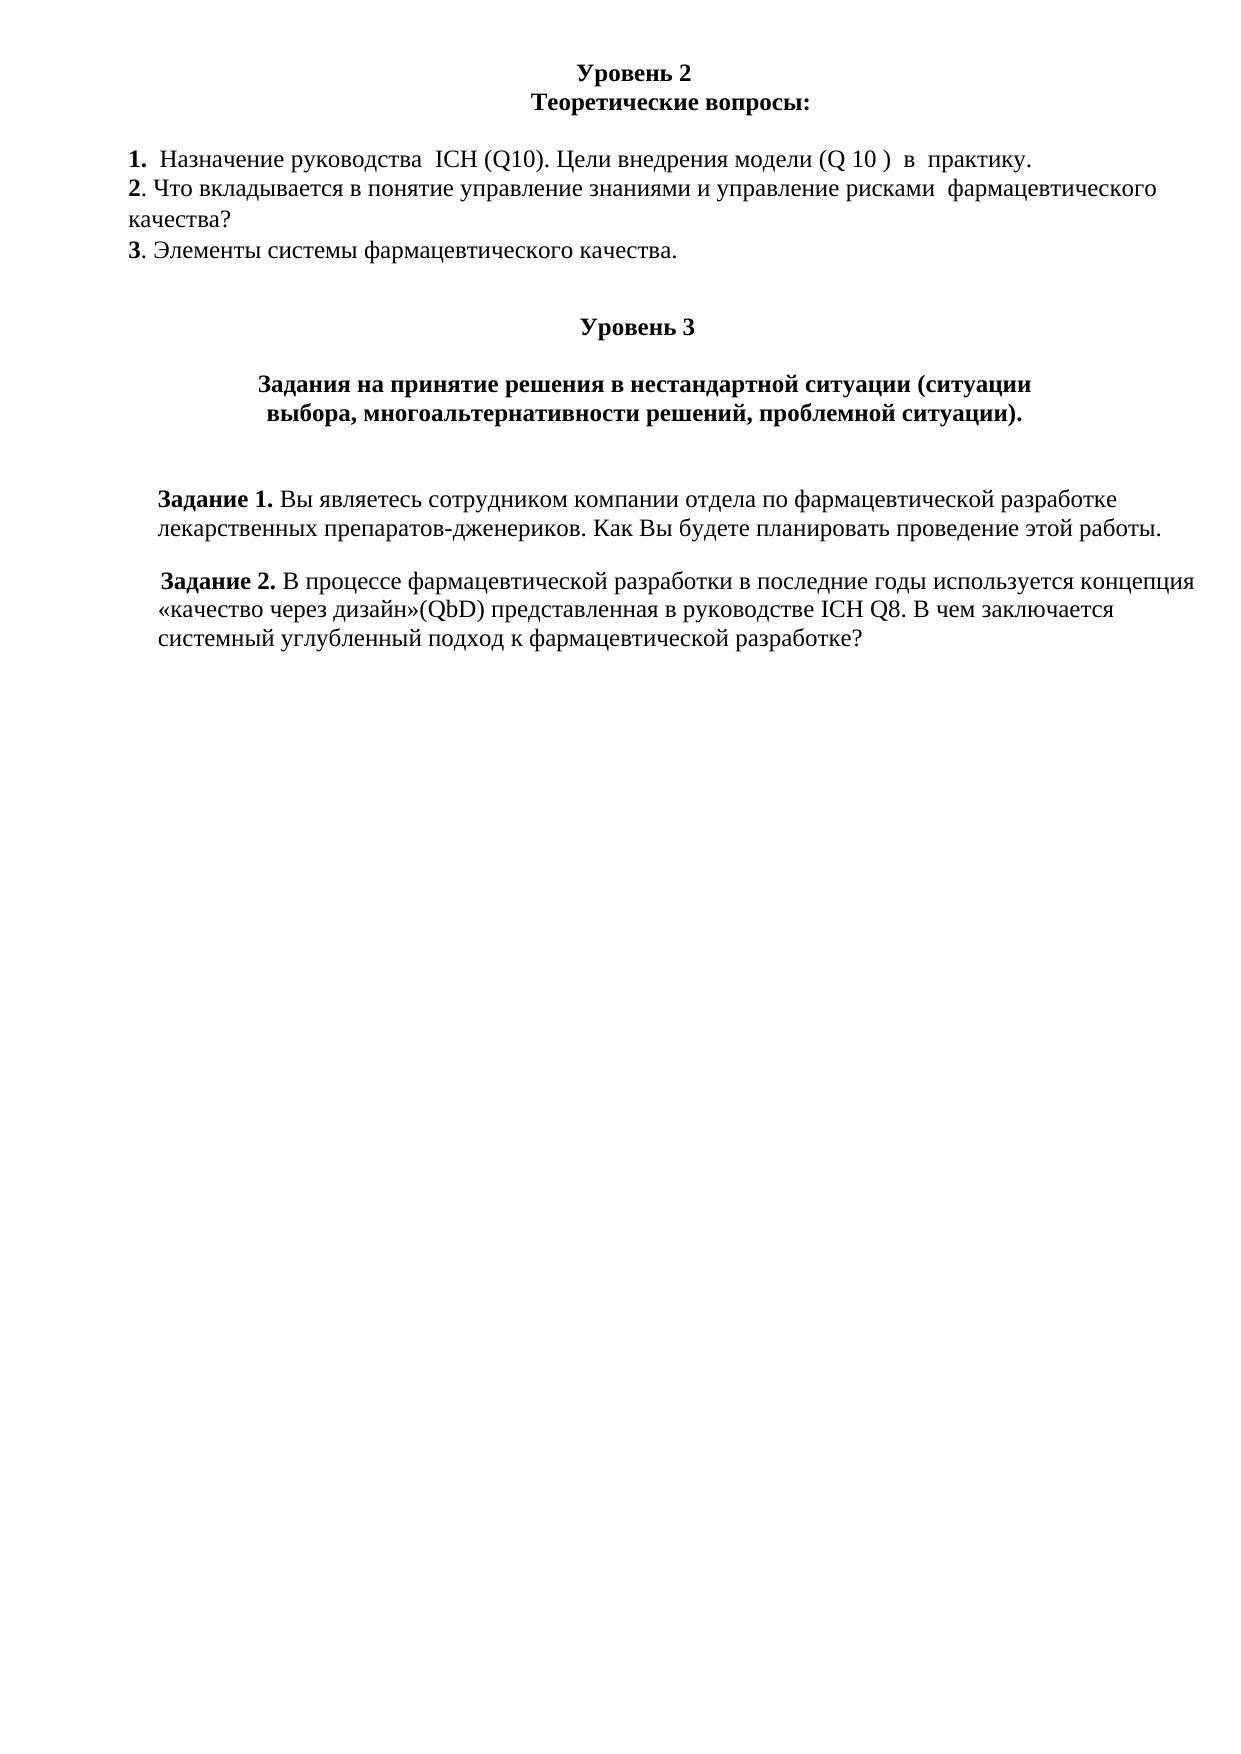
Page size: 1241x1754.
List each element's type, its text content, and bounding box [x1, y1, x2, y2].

text Задание 2. В процессе фармацевтической разработки в последние годы используется концепция «качество через дизайн»(QbD) представленная в руководстве ICH Q8. В чем заключается системный углубленный подход к фармацевтической разработке? [54, 566, 1213, 652]
text Уровень 2 [54, 58, 1213, 87]
text 1. Назначение руководства ICH (Q10). Цели внедрения модели (Q 10 ) в практику. [128, 144, 1213, 173]
text Теоретические вопросы: [128, 87, 1213, 116]
list 2. Что вкладывается в понятие управление знаниями и управление рисками фармацевтического качества? [128, 173, 1213, 233]
text выбора, многоальтернативности решений, проблемной ситуации). [128, 398, 1161, 427]
text лекарственных препаратов-дженериков. Как Вы будете планировать проведение этой работы. [157, 513, 1213, 542]
text Задание 1. Вы являетесь сотрудником компании отдела по фармацевтической разработке [157, 484, 1213, 513]
text Задания на принятие решения в нестандартной ситуации (ситуации [128, 369, 1161, 398]
list 3. Элементы системы фармацевтического качества. [128, 235, 1213, 264]
text Уровень 3 [128, 312, 1146, 341]
